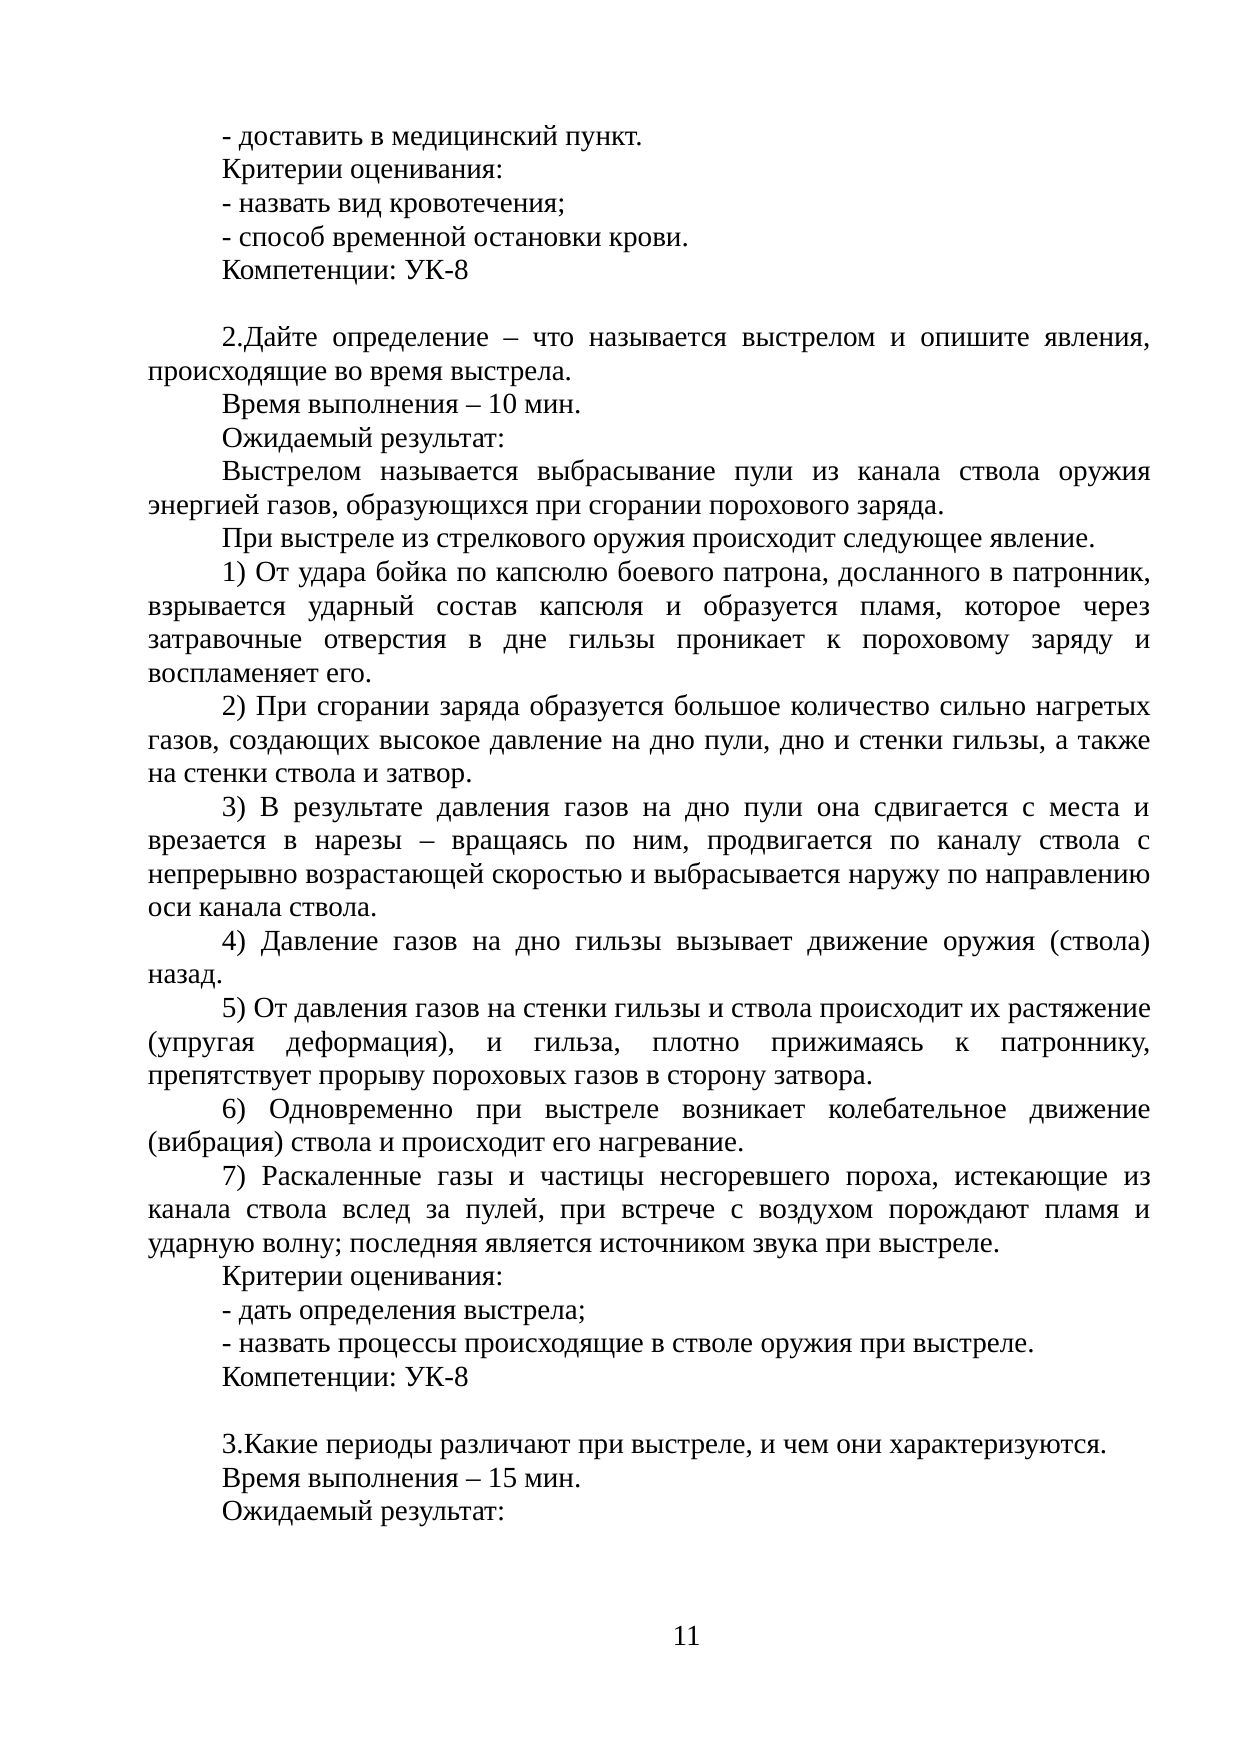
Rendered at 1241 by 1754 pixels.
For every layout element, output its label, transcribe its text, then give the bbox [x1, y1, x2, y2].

text Время выполнения – 15 мин. [148, 1460, 1152, 1493]
text 5) От давления газов на стенки гильзы и ствола происходит их растяжение (упругая деформация), и гильза, плотно прижимаясь к патроннику, препятствует прорыву пороховых газов в сторону затвора. [148, 990, 1152, 1091]
text 4) Давление газов на дно гильзы вызывает движение оружия (ствола) назад. [148, 923, 1152, 990]
text Компетенции: УК-8 [148, 1359, 1152, 1393]
text 1) От удара бойка по капсюлю боевого патрона, досланного в патронник, взрывается ударный состав капсюля и образуется пламя, которое через затравочные отверстия в дне гильзы проникает к пороховому заряду и воспламеняет его. [148, 554, 1152, 688]
text При выстреле из стрелкового оружия происходит следующее явление. [148, 521, 1152, 554]
text - способ временной остановки крови. [148, 219, 1152, 252]
text 6) Одновременно при выстреле возникает колебательное движение (вибрация) ствола и происходит его нагревание. [148, 1091, 1152, 1158]
text 3) В результате давления газов на дно пули она сдвигается с места и врезается в нарезы – вращаясь по ним, продвигается по каналу ствола с непрерывно возрастающей скоростью и выбрасывается наружу по направлению оси канала ствола. [148, 789, 1152, 923]
text 7) Раскаленные газы и частицы несгоревшего пороха, истекающие из канала ствола вслед за пулей, при встрече с воздухом порождают пламя и ударную волну; последняя является источником звука при выстреле. [148, 1158, 1152, 1258]
text - назвать вид кровотечения; [148, 185, 1152, 219]
text Время выполнения – 10 мин. [148, 386, 1152, 420]
text - доставить в медицинский пункт. [148, 118, 1152, 152]
text - назвать процессы происходящие в стволе оружия при выстреле. [148, 1326, 1152, 1359]
text Ожидаемый результат: [148, 1493, 1152, 1527]
text Критерии оценивания: [148, 152, 1152, 185]
text Ожидаемый результат: [148, 420, 1152, 453]
text 2) При сгорании заряда образуется большое количество сильно нагретых газов, создающих высокое давление на дно пули, дно и стенки гильзы, а также на стенки ствола и затвор. [148, 688, 1152, 789]
text Компетенции: УК-8 [148, 252, 1152, 286]
text 2.Дайте определение – что называется выстрелом и опишите явления, происходящие во время выстрела. [148, 319, 1152, 386]
text Выстрелом называется выбрасывание пули из канала ствола оружия энергией газов, образующихся при сгорании порохового заряда. [148, 453, 1152, 521]
text 3.Какие периоды различают при выстреле, и чем они характеризуются. [148, 1426, 1152, 1460]
text Критерии оценивания: [148, 1258, 1152, 1292]
text - дать определения выстрела; [148, 1292, 1152, 1326]
